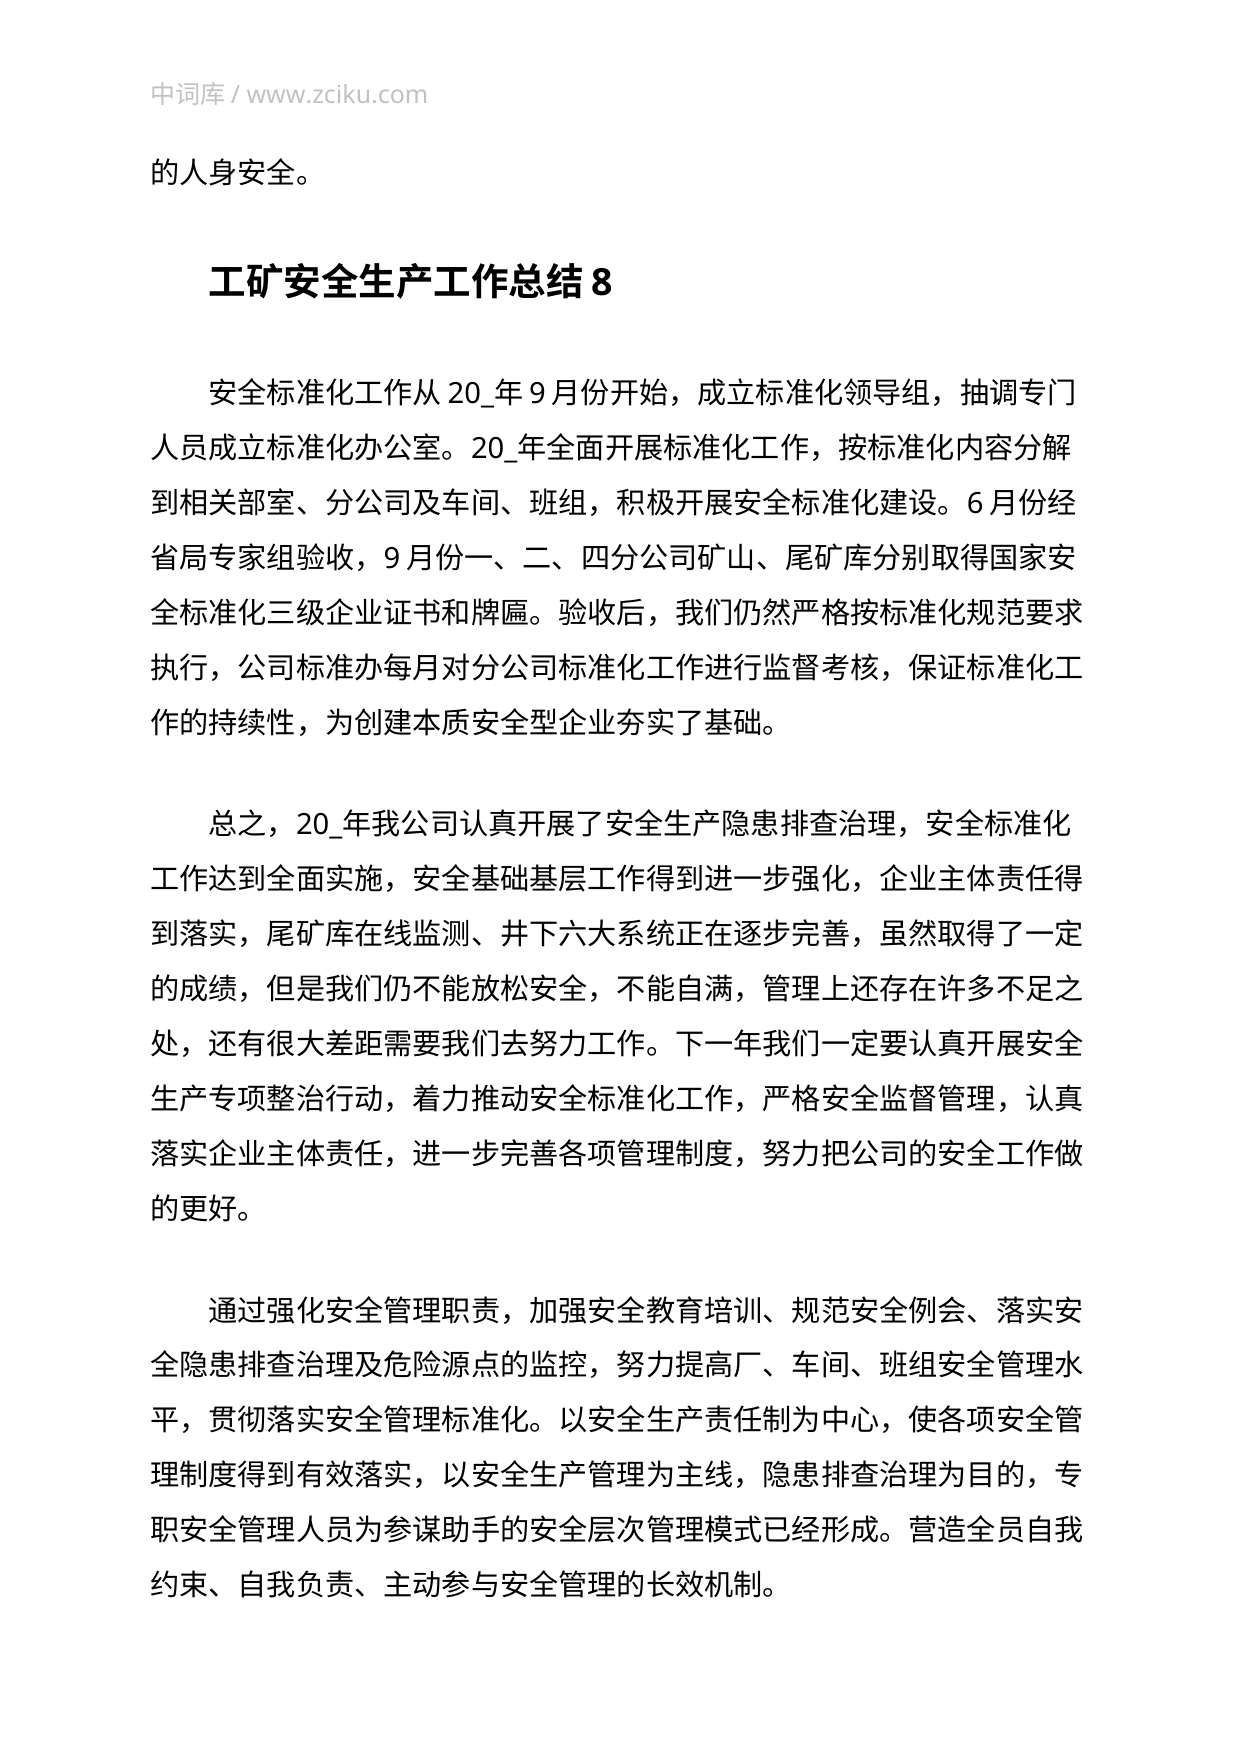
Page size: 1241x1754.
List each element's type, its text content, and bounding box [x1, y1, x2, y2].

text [150, 150, 1090, 192]
text 安全标准化工作从20_年9月份开始，成立标准化领导组，抽调专门人员成立标准化办公室。20_年全面开展标准化工作，按标准化内容分解到相关部室、分公司及车间、班组，积极开展安全标准化建设。6月份经省局专家组验收，9月份一、二、四分公司矿山、尾矿库分别取得国家安全标准化三级企业证书和牌匾。验收后，我们仍然严格按标准化规范要求执行，公司标准办每月对分公司标准化工作进行监督考核，保证标准化工作的持续性，为创建本质安全型企业夯实了基础。 [150, 369, 1090, 741]
text 总之，20_年我公司认真开展了安全生产隐患排查治理，安全标准化工作达到全面实施，安全基础基层工作得到进一步强化，企业主体责任得到落实，尾矿库在线监测、井下六大系统正在逐步完善，虽然取得了一定的成绩，但是我们仍不能放松安全，不能自满，管理上还存在许多不足之处，还有很大差距需要我们去努力工作。下一年我们一定要认真开展安全生产专项整治行动，着力推动安全标准化工作，严格安全监督管理，认真落实企业主体责任，进一步完善各项管理制度，努力把公司的安全工作做的更好。 [150, 801, 1090, 1228]
text 通过强化安全管理职责，加强安全教育培训、规范安全例会、落实安全隐患排查治理及危险源点的监控，努力提高厂、车间、班组安全管理水平，贯彻落实安全管理标准化。以安全生产责任制为中心，使各项安全管理制度得到有效落实，以安全生产管理为主线，隐患排查治理为目的，专职安全管理人员为参谋助手的安全层次管理模式已经形成。营造全员自我约束、自我负责、主动参与安全管理的长效机制。 [150, 1287, 1090, 1604]
text 工矿安全生产工作总结8 [150, 252, 1090, 306]
